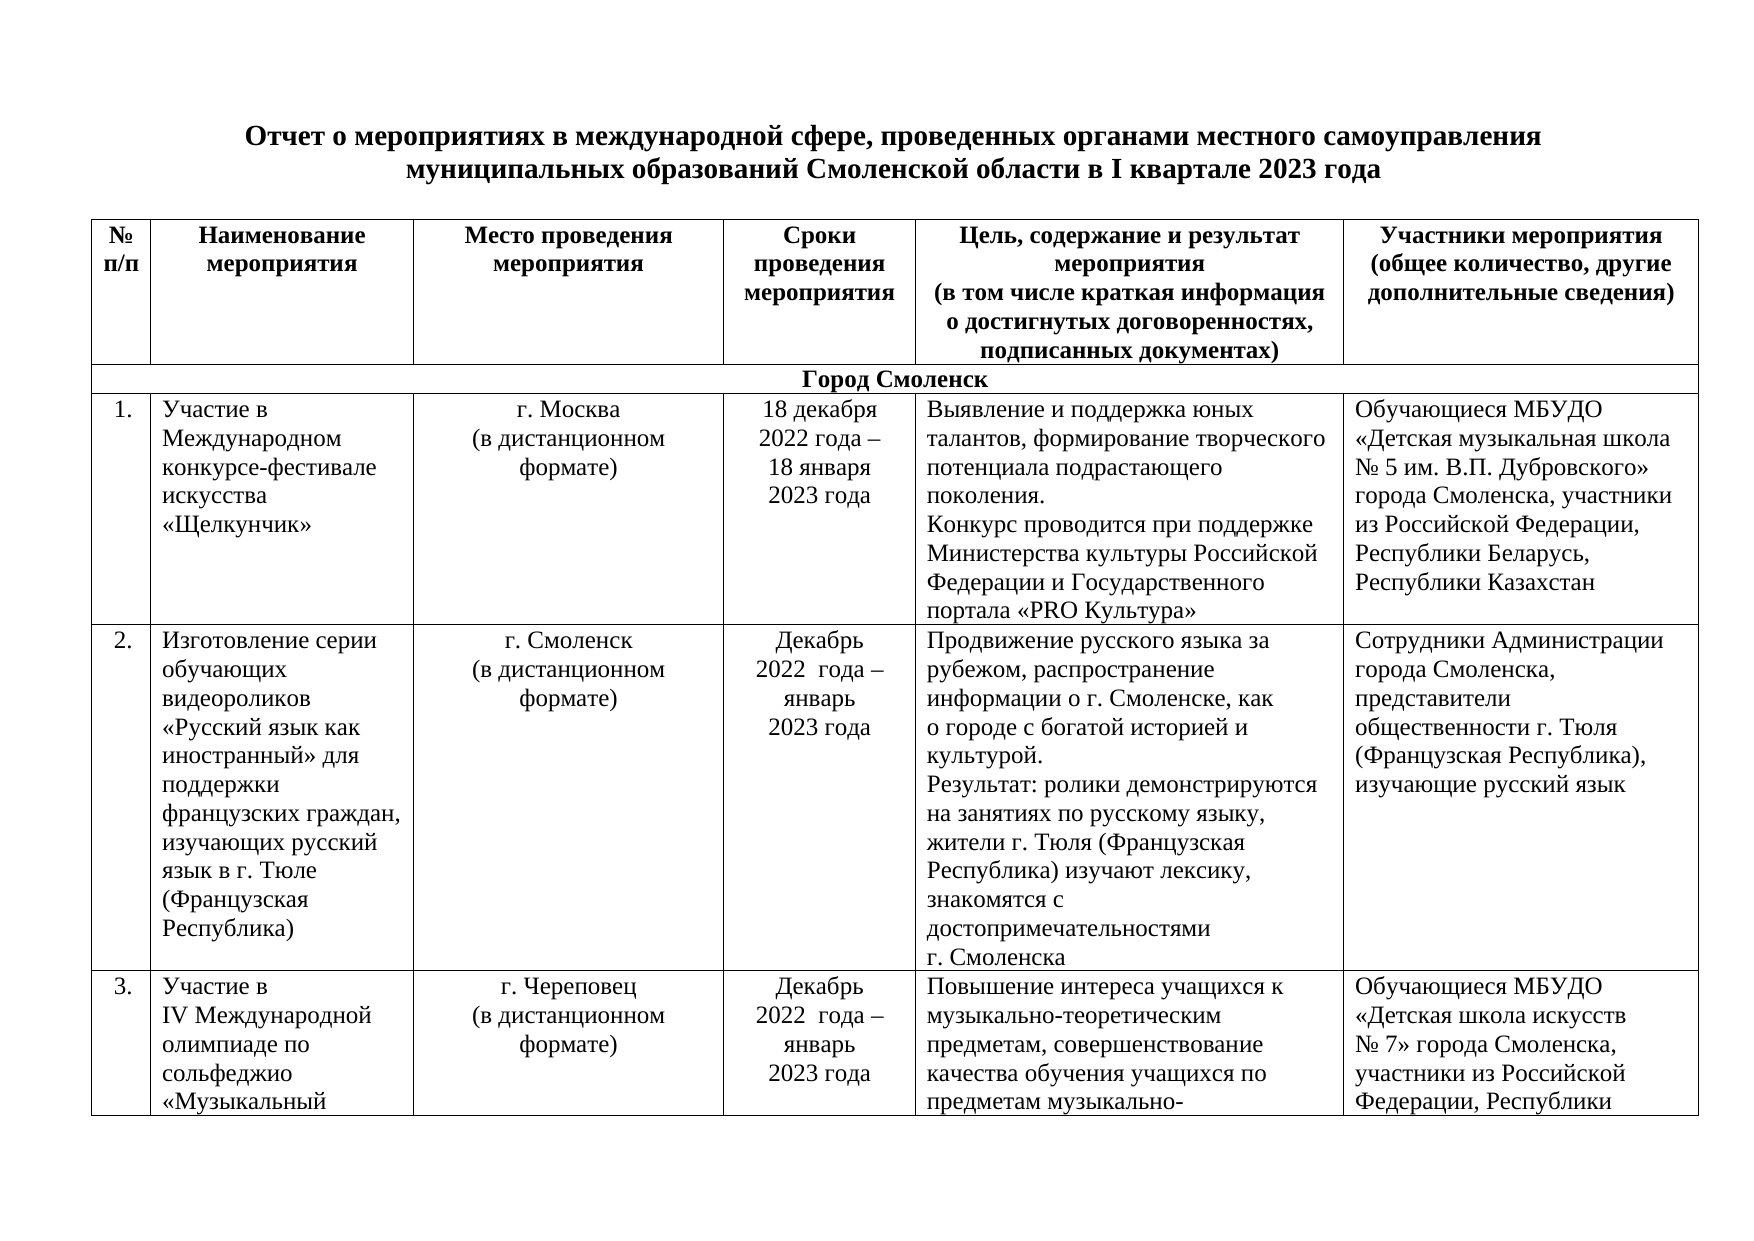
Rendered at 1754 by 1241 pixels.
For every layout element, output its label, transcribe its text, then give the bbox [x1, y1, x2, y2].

table_cell [92, 625, 150, 970]
table_cell Участие в IV Международной олимпиаде по сольфеджио «Музыкальный снегопад» [151, 971, 413, 1115]
table_cell [92, 971, 150, 1115]
table_header Сроки проведения мероприятия [724, 220, 915, 363]
table_cell Декабрь 2022 года – январь 2023 года [724, 625, 915, 970]
table_cell г. Москва (в дистанционном формате) [414, 394, 723, 624]
table_cell Город Смоленск [92, 365, 1698, 393]
table_cell Обучающиеся МБУДО «Детская школа искусств № 7» города Смоленска, участники из Российской Федерации, Республики Беларусь, Республики Казахстан [1344, 971, 1698, 1115]
table_header Место проведения мероприятия [414, 220, 723, 363]
text муниципальных образований Смоленской области в I квартале 2023 года [118, 152, 1668, 185]
table_cell Декабрь 2022 года – январь 2023 года [724, 971, 915, 1115]
table_cell [92, 394, 150, 624]
table_header Участники мероприятия (общее количество, другие дополнительные сведения) [1344, 220, 1698, 363]
table_header Цель, содержание и результат мероприятия (в том числе краткая информация о достигнутых договоренностях, подписанных документах) [916, 220, 1343, 363]
table_cell Изготовление серии обучающих видеороликов «Русский язык как иностранный» для поддержки французских граждан, изучающих русский язык в г. Тюле (Французская Республика) [151, 625, 413, 970]
table_cell Выявление и поддержка юных талантов, формирование творческого потенциала подрастающего поколения. Конкурс проводится при поддержке Министерства культуры Российской Федерации и Государственного портала «PRO Культура» [916, 394, 1343, 624]
table_cell Продвижение русского языка за рубежом, распространение информации о г. Смоленске, как о городе с богатой историей и культурой. Результат: ролики демонстрируются на занятиях по русскому языку, жители г. Тюля (Французская Республика) изучают лексику, знакомятся с достопримечательностями г. Смоленска [916, 625, 1343, 970]
table_cell Сотрудники Администрации города Смоленска, представители общественности г. Тюля (Французская Республика), изучающие русский язык [1344, 625, 1698, 970]
table_cell г. Смоленск (в дистанционном формате) [414, 625, 723, 970]
table_cell Участие в Международном конкурсе-фестивале искусства «Щелкунчик» [151, 394, 413, 624]
table_cell Обучающиеся МБУДО «Детская музыкальная школа № 5 им. В.П. Дубровского» города Смоленска, участники из Российской Федерации, Республики Беларусь, Республики Казахстан [1344, 394, 1698, 624]
table_cell г. Череповец (в дистанционном формате) [414, 971, 723, 1115]
table_header № п/п [92, 220, 150, 363]
table_cell 18 декабря 2022 года – 18 января 2023 года [724, 394, 915, 624]
table_header Наименование мероприятия [151, 220, 413, 363]
text Отчет о мероприятиях в международной сфере, проведенных органами местного самоуправления [118, 118, 1668, 152]
